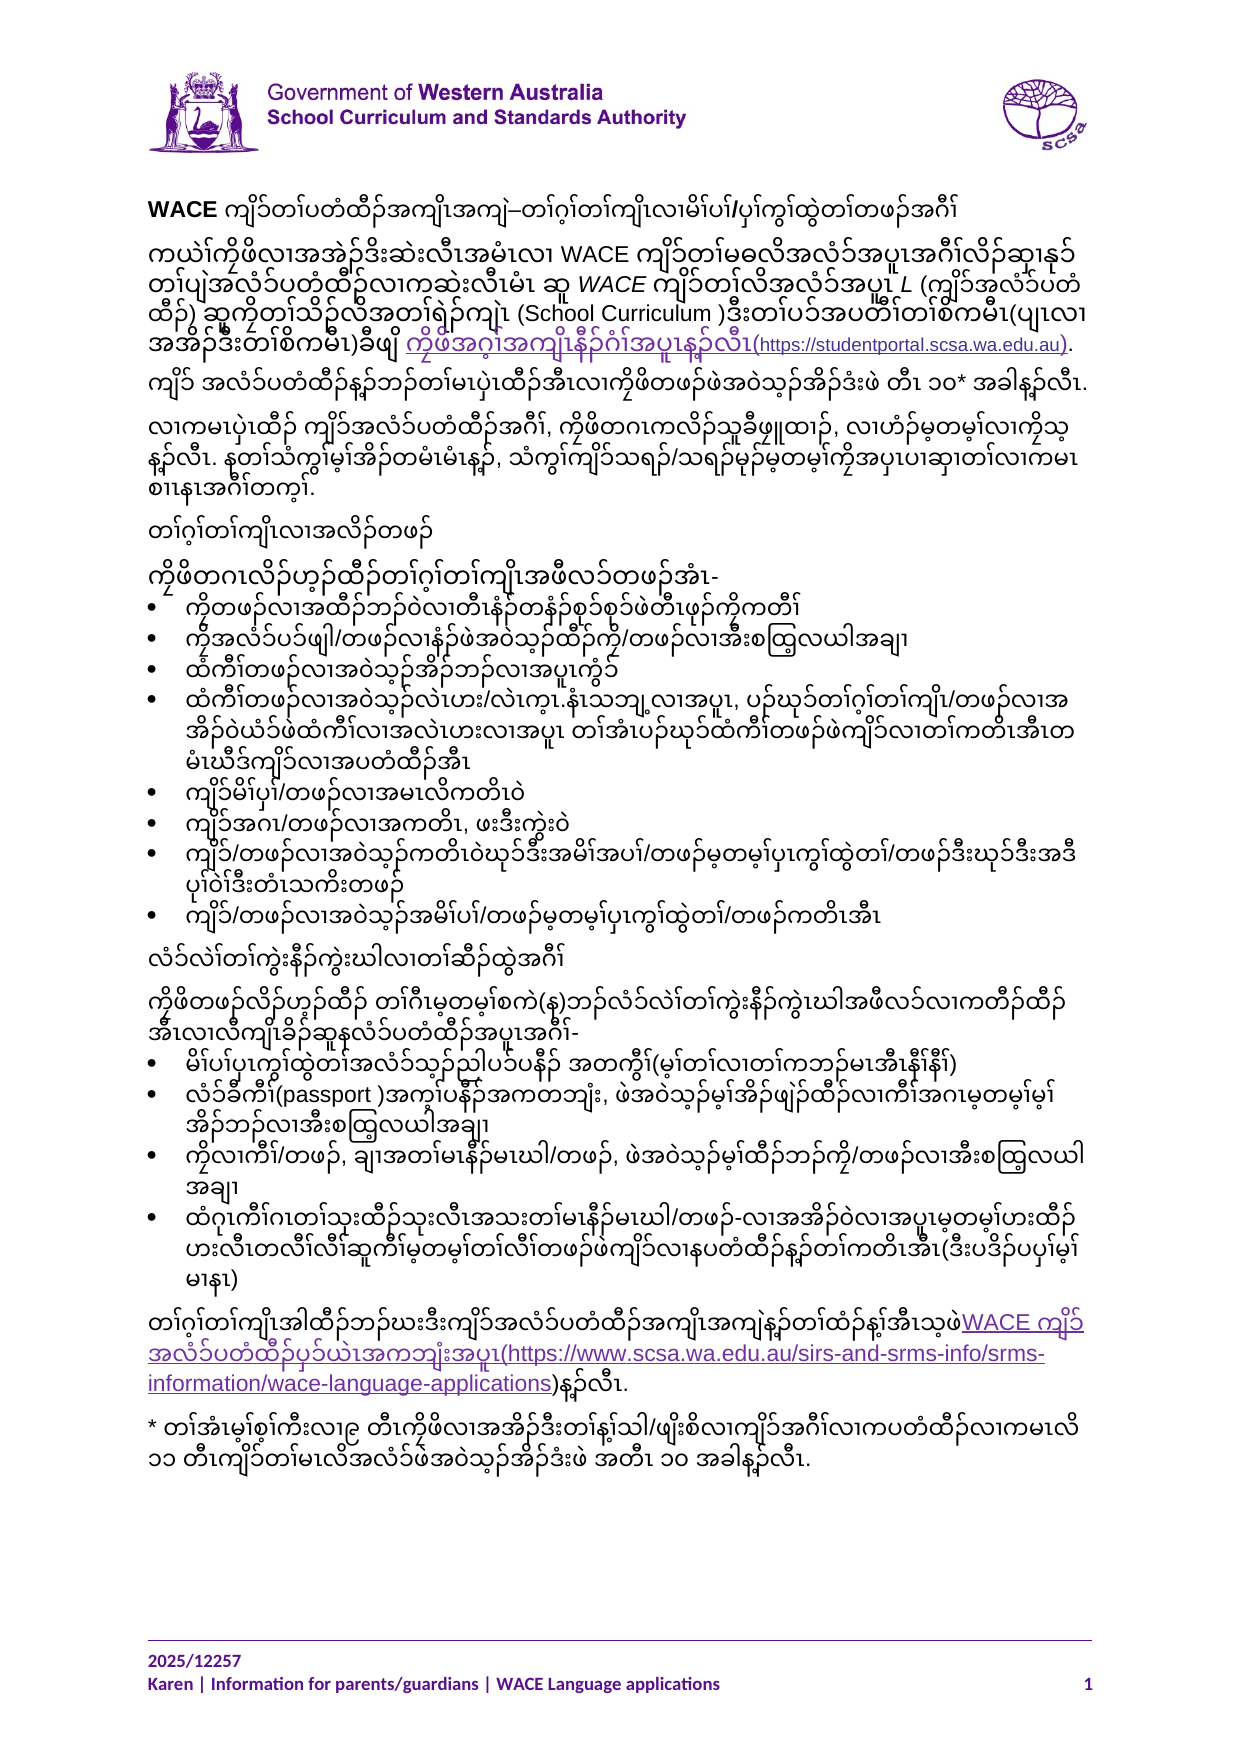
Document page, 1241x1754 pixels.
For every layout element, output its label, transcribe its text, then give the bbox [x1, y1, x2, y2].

text * တၢ်အံၤမ့ၢ်စ့ၢ်ကီးလၢ၉ တီၤကၠိဖိလၢအအိၣ်ဒီးတၢ်န့ၢ်သါ/ဖျိးစိလၢကျိၥ်အဂီၢ်လၢကပတံထီၣ်လၢကမၤလိ ၁၁ တီၤကျိၥ်တၢ်မၤလိအလံၥ်ဖဲအ၀ဲသ့ၣ်အိၣ်ဒံးဖဲ အတီၤ ၁၀ အခါန့ၣ်လီၤ. [148, 1414, 1092, 1471]
list ကၠိတဖၣ်လၢအထီၣ်ဘၣ်၀ဲလၢတီၤနံၣ်တနံၣ်စုၥ်စုၥ်ဖဲတီၤဖုၣ်ကၠိကတီၢ် [148, 594, 1092, 621]
list ကျိၥ်မိၢ်ပှၢ်/တဖၣ်လၢအမၤလိကတိၤ၀ဲ [148, 779, 1092, 806]
text တၢ်ဂ့ၢ်တၢ်ကျိၤလၢအလိၣ်တဖၣ် [148, 518, 1092, 544]
text လၢကမၤပှဲၤထီၣ် ကျိၥ်အလံၥ်ပတံထီၣ်အဂီၢ်, ကၠိဖိတဂၤကလိၣ်သူခီဖၠူထၢၣ်, လၢဟံၣ်မ့တမ့ၢ်လၢကၠိသ့န့ၣ်လီၤ. နတၢ်သံကွၢ်မ့ၢ်အိၣ်တမံၤမံၤန့ၣ်, သံကွၢ်ကျိၥ်သရၣ်/သရၣ်မုၣ်မ့တမ့ၢ်ကၠိအပှၤပၢဆှၢတၢ်လၢကမၤစၢၤနၤအဂီၢ်တက့ၢ်. [148, 413, 1092, 501]
list ထံဂုၤကီၢ်ဂၤတၢ်သုးထီၣ်သုးလီၤအသးတၢ်မၤနီၣ်မၤဃါ/တဖၣ်-လၢအအိၣ်၀ဲလၢအပူၤမ့တမ့ၢ်ဟးထီၣ်ဟးလီၤတလီၢ်လီၢ်ဆူကီၢ်မ့တမ့ၢ်တၢ်လီၢ်တဖၣ်ဖဲကျိၥ်လၢနပတံထီၣ်န့ၣ်တၢ်ကတိၤအီၤ(ဒီးပဒိၣ်ပပှၢ်မ့ၢ်မၢနၤ) [148, 1204, 1092, 1292]
list မိၢ်ပၢ်ပှၤကွၢ်ထွဲတၢ်အလံၥ်သ့ၣ်ညါပၥ်ပနီၣ် အတကွီၢ်(မ့ၢ်တၢ်လၢတၢ်ကဘၣ်မၤအီၤနီၢ်နီၢ်) [148, 1050, 1092, 1077]
list ကၠိလၢကီၢ်/တဖၣ်, ချၢအတၢ်မၤနီၣ်မၤဃါ/တဖၣ်, ဖဲအ၀ဲသ့ၣ်မ့ၢ်ထီၣ်ဘၣ်ကၠိ/တဖၣ်လၢအီးစထြ့လယါအချၢ [148, 1142, 1092, 1200]
text ကယဲၢ်ကၠိဖိလၢအအဲၣ်ဒိးဆဲးလီၤအမံၤလၢ WACE ကျိၥ်တၢ်မဓလိအလံၥ်အပူၤအဂီၢ်လိၣ်ဆှၢနုၥ်တၢ်ပျဲအလံၥ်ပတံထီၣ်လၢကဆဲးလီၤမံၤ ဆူ WACE ကျိၥ်တၢ်လိအလံၥ်အပူၤ L (ကျိၥ်အလံၥ်ပတံထီၣ်) ဆူကၠိတၢ်သိၣ်လိအတၢ်ရဲၣ်ကျဲၤ (School Curriculum )ဒီးတၢ်ပၥ်အပတီၢ်တၢ်စိကမီၤ(ပျၤလၢအအိၣ်ဒီးတၢ်စိကမီၤ)ခီဖျိ ကၠိဖိအဂ့ၢ်အကျိၤနီၣ်ဂံၢ်အပူၤန့ၣ်လီၤ(https://studentportal.scsa.wa.edu.au). [148, 239, 1092, 357]
picture [147, 70, 1088, 155]
list ကျိၥ်အဂၤ/တဖၣ်လၢအကတိၤ, ဖးဒီးကွဲး၀ဲ [148, 809, 1092, 836]
list ထံကီၢ်တဖၣ်လၢအ၀ဲသ့ၣ်လဲၤဟး/လဲၤက့ၤ.နံၤသဘျ့လၢအပူၤ, ပၣ်ဃုၥ်တၢ်ဂ့ၢ်တၢ်ကျိၤ/တဖၣ်လၢအအိၣ်၀ဲယံၥ်ဖဲထံကီၢ်လၢအလဲၤဟးလၢအပူၤ တၢ်အံၤပၣ်ဃုၥ်ထံကီၢ်တဖၣ်ဖဲကျိၥ်လၢတၢ်ကတိၤအီၤတမံၤဃီဒ်ကျိၥ်လၢအပတံထီၣ်အီၤ [148, 686, 1092, 775]
text လံၥ်လဲၢ်တၢ်ကွဲးနီၣ်ကွဲးဃါလၢတၢ်ဆီၣ်ထွဲအဂီၢ် [148, 945, 1092, 972]
list ကၠိအလံၥ်ပၥ်ဖျါ/တဖၣ်လၢနံၣ်ဖဲအ၀ဲသ့ၣ်ထီၣ်ကၠိ/တဖၣ်လၢအီးစထြ့လယါအချၢ [148, 625, 768, 652]
list ကျိၥ်/တဖၣ်လၢအ၀ဲသ့ၣ်ကတိၤ၀ဲဃုၥ်ဒီးအမိၢ်အပၢ်/တဖၣ်မ့တမ့ၢ်ပှၤကွၢ်ထွဲတၢ်/တဖၣ်ဒီးဃုၥ်ဒီးအဒီပုၢ်၀ဲၢ်ဒီးတံၤသကိးတဖၣ် [148, 840, 1092, 898]
text တၢ်ဂ့ၢ်တၢ်ကျိၤအါထီၣ်ဘၣ်ဃးဒီးကျိၥ်အလံၥ်ပတံထီၣ်အကျိၤအကျဲန့ၣ်တၢ်ထံၣ်န့ၢ်အီၤသ့ဖဲWACE ကျိၥ်အလံၥ်ပတံထီၣ်ပှၥ်ယဲၤအကဘျံးအပူၤ(https://www.scsa.wa.edu.au/sirs-and-srms-info/srms-information/wace-language-applications)န့ၣ်လီၤ. [148, 1309, 1092, 1397]
text ကျိၥ် အလံၥ်ပတံထီၣ်န့ၣ်ဘၣ်တၢ်မၤပှဲၤထီၣ်အီၤလၢကၠိဖိတဖၣ်ဖဲအ၀ဲသ့ၣ်အိၣ်ဒံးဖဲ တီၤ ၁၀* အခါန့ၣ်လီၤ. [148, 369, 1092, 396]
list ကၠိအလံၥ်ပၥ်ဖျါ/တဖၣ်လၢနံၣ်ဖဲအ၀ဲသ့ၣ်ထီၣ်ကၠိ/တဖၣ်လၢအီးစထြ့လယါအချၢ [770, 625, 1092, 652]
list ထံကီၢ်တဖၣ်လၢအ၀ဲသ့ၣ်အိၣ်ဘၣ်လၢအပူၤကွံၥ် [148, 656, 1092, 682]
text WACE ကျိၥ်တၢ်ပတံထီၣ်အကျိၤအကျဲ–တၢ်ဂ့ၢ်တၢ်ကျိၤလၢမိၢ်ပၢ်/ပှၢ်ကွၢ်ထွဲတၢ်တဖၣ်အဂီၢ် [148, 196, 1092, 223]
list လံၥ်ခီကီၢ်(passport )အက့ၢ်ပနီၣ်အကတဘျံး, ဖဲအ၀ဲသ့ၣ်မ့ၢ်အိၣ်ဖျဲၣ်ထီၣ်လၢကီၢ်အဂၤမ့တမ့ၢ်မ့ၢ်အိၣ်ဘၣ်လၢအီးစထြ့လယါအချၢ [148, 1081, 1092, 1138]
text ကၠိဖိတဂၤလိၣ်ဟ့ၣ်ထီၣ်တၢ်ဂ့ၢ်တၢ်ကျိၤအဖီလၥ်တဖၣ်အံၤ- [148, 561, 1092, 590]
text ကၠိဖိတဖၣ်လိၣ်ဟ့ၣ်ထီၣ် တၢ်ဂီၤမ့တမ့ၢ်စကဲ(န)ဘၣ်လံၥ်လဲၢ်တၢ်ကွဲးနီၣ်ကွဲၤဃါအဖီလၥ်လၢကတီၣ်ထီၣ်အီၤလၢလီကျိၤခိၣ်ဆူနလံၥ်ပတံထီၣ်အပူၤအဂီၢ်- [148, 988, 1092, 1046]
list ကျိၥ်/တဖၣ်လၢအ၀ဲသ့ၣ်အမိၢ်ပၢ်/တဖၣ်မ့တမ့ၢ်ပှၤကွၢ်ထွဲတၢ်/တဖၣ်ကတိၤအီၤ [148, 902, 1092, 929]
